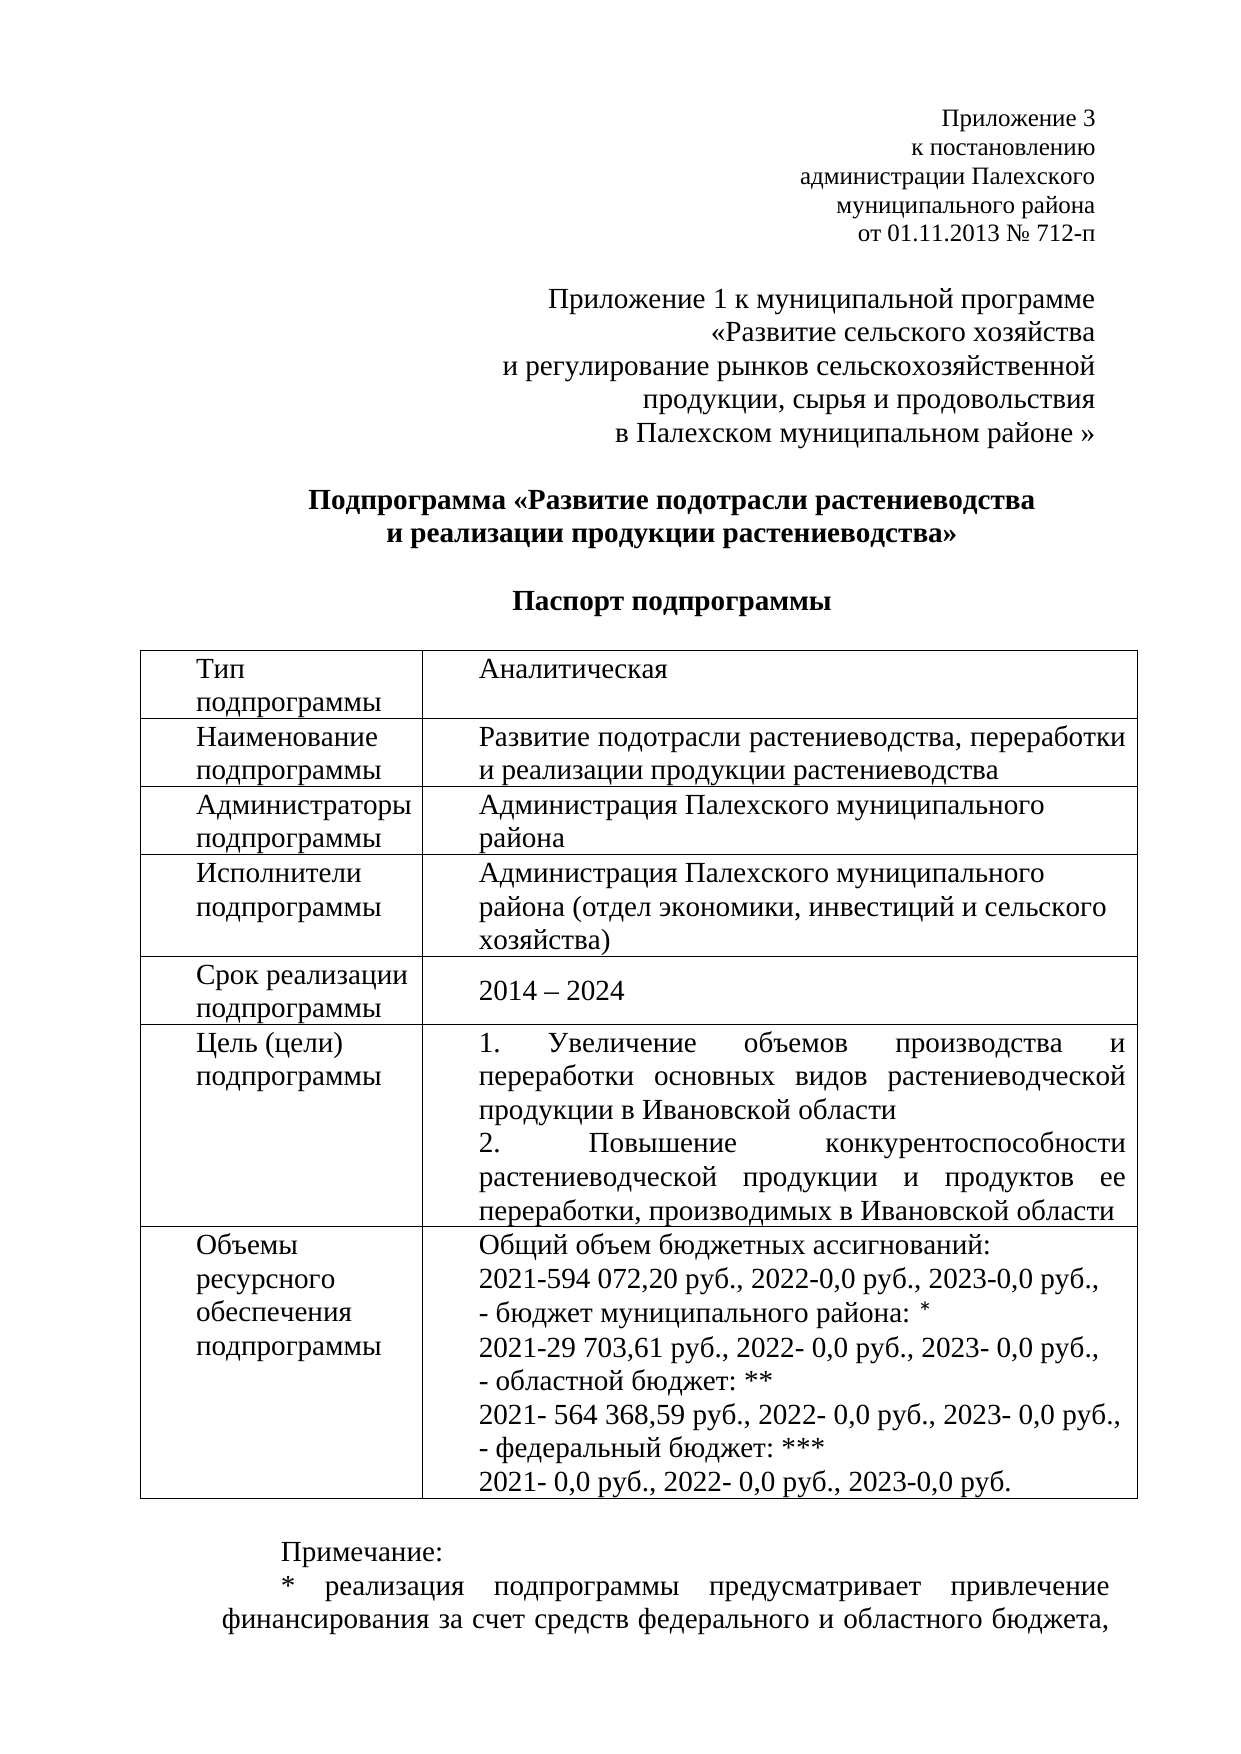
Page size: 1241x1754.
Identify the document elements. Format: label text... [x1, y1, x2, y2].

text продукции, сырья и продовольствия [162, 381, 1095, 415]
text Приложение 3 [162, 103, 1095, 132]
table_cell Срок реализации подпрограммы [141, 957, 422, 1024]
text и реализации продукции растениеводства» [207, 516, 1137, 549]
table_header Аналитическая [423, 651, 1137, 718]
table_cell 1. Увеличение объемов производства и переработки основных видов растениеводческой продукции в Ивановской области 2. Повышение конкурентоспособности растениеводческой продукции и продуктов ее переработки, производимых в Ивановской области [423, 1025, 1137, 1226]
table_cell Наименование подпрограммы [141, 719, 422, 786]
text Примечание: [222, 1534, 1110, 1568]
table_cell Администраторы подпрограммы [141, 787, 422, 854]
table_cell Развитие подотрасли растениеводства, переработки и реализации продукции растениеводства [423, 719, 1137, 786]
table_cell Исполнители подпрограммы [141, 855, 422, 956]
text Паспорт подпрограммы [207, 583, 1137, 616]
text «Развитие сельского хозяйства [162, 314, 1095, 348]
text Приложение 1 к муниципальной программе [162, 281, 1095, 314]
text муниципального района [162, 190, 1095, 218]
table_header Тип подпрограммы [141, 651, 422, 718]
table_cell 2014 – 2024 [423, 957, 1137, 1024]
text в Палехском муниципальном районе » [162, 415, 1095, 448]
text от 01.11.2013 № 712-п [162, 218, 1095, 247]
table_cell Общий объем бюджетных ассигнований: 2021-594 072,20 руб., 2022-0,0 руб., 2023-0,0 руб., - бюджет муниципального района: * 2021-29 703,61 руб., 2022- 0,0 руб., 2023- 0,0 руб., - областной бюджет: ** 2021- 564 368,59 руб., 2022- 0,0 руб., 2023- 0,0 руб., - федеральный бюджет: *** 2021- 0,0 руб., 2022- 0,0 руб., 2023-0,0 руб. [423, 1227, 1137, 1498]
table_cell Объемы ресурсного обеспечения подпрограммы [141, 1227, 422, 1498]
text Подпрограмма «Развитие подотрасли растениеводства [207, 482, 1137, 516]
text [222, 1568, 1110, 1635]
text администрации Палехского [162, 161, 1095, 190]
table_cell Администрация Палехского муниципального района [423, 787, 1137, 854]
text к постановлению [162, 132, 1095, 161]
table_cell Администрация Палехского муниципального района (отдел экономики, инвестиций и сельского хозяйства) [423, 855, 1137, 956]
text и регулирование рынков сельскохозяйственной [162, 348, 1095, 381]
table_cell Цель (цели) подпрограммы [141, 1025, 422, 1226]
